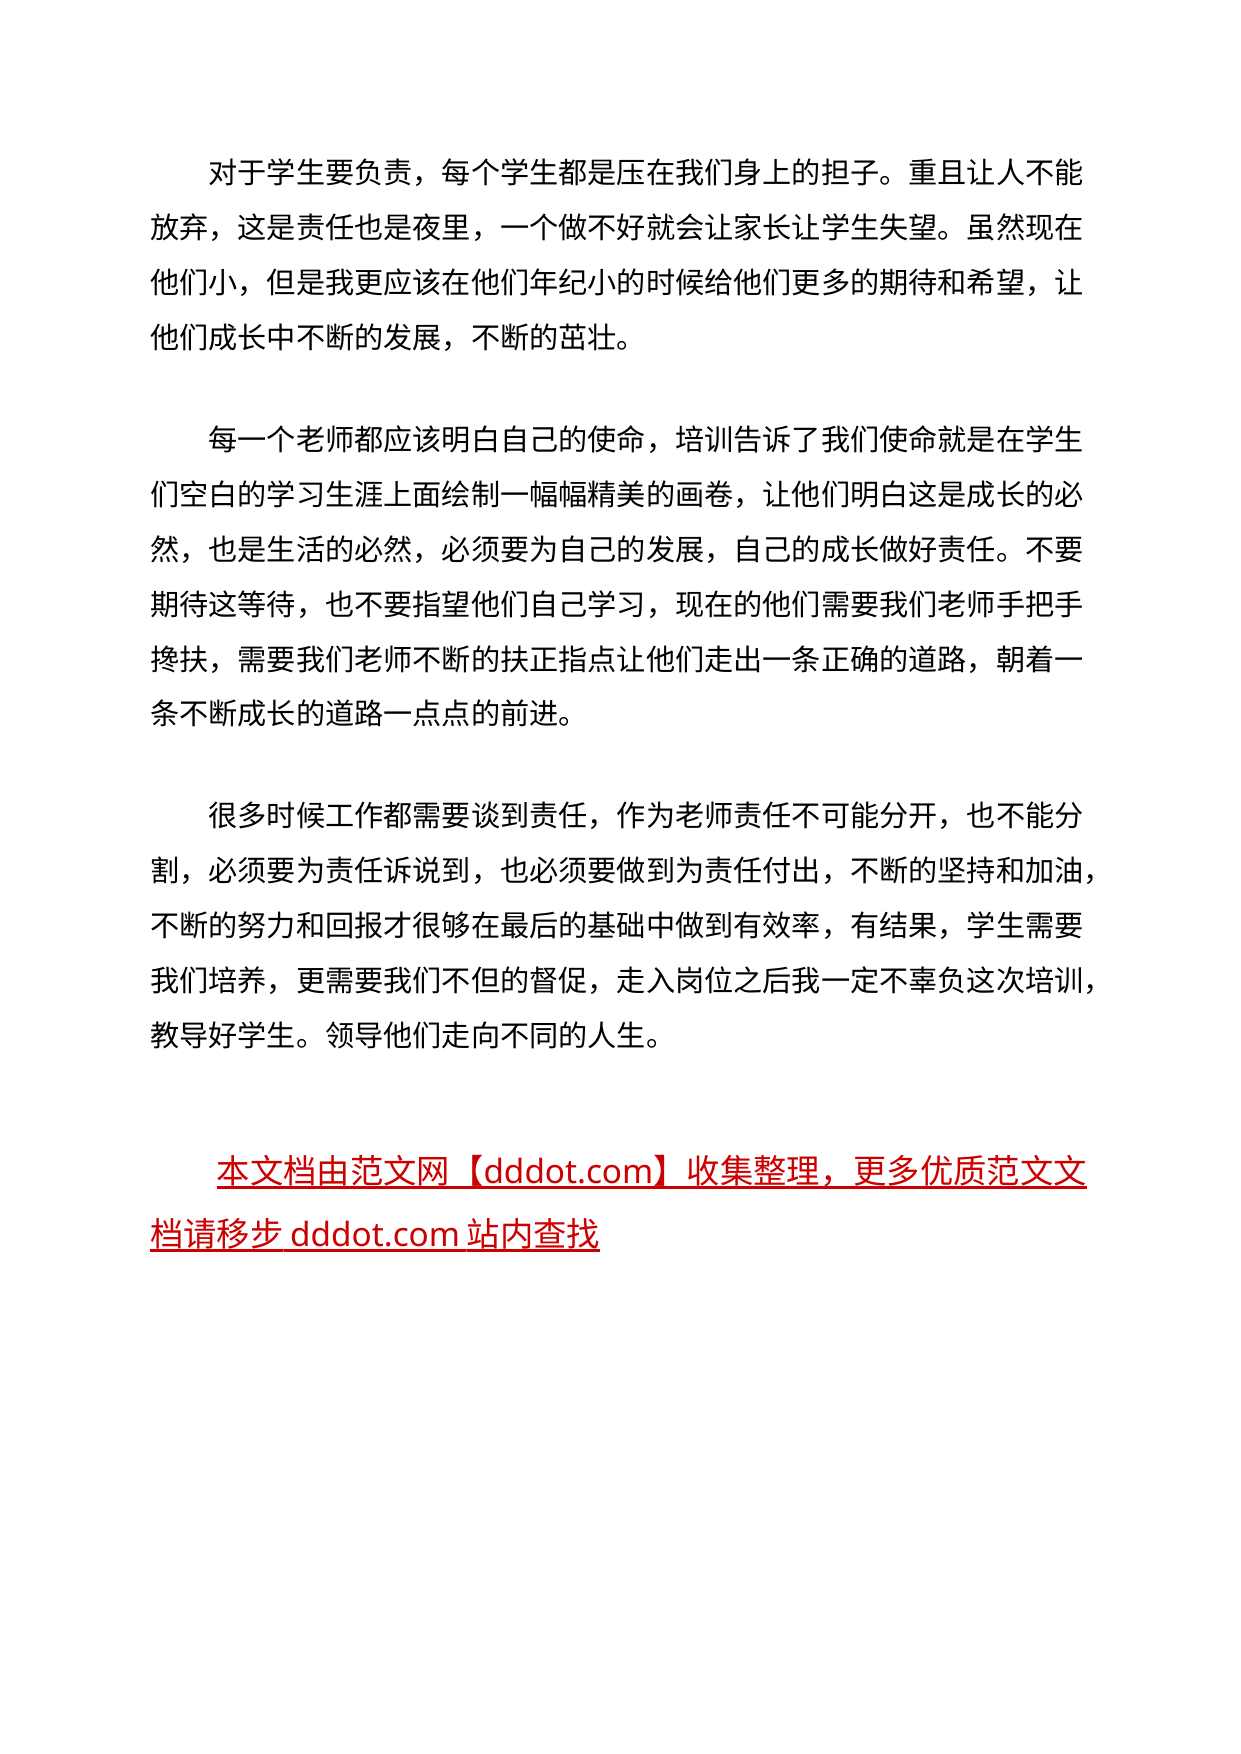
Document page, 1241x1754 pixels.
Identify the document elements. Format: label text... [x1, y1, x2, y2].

text 每一个老师都应该明白自己的使命，培训告诉了我们使命就是在学生们空白的学习生涯上面绘制一幅幅精美的画卷，让他们明白这是成长的必然，也是生活的必然，必须要为自己的发展，自己的成长做好责任。不要期待这等待，也不要指望他们自己学习，现在的他们需要我们老师手把手搀扶，需要我们老师不断的扶正指点让他们走出一条正确的道路，朝着一条不断成长的道路一点点的前进。 [150, 416, 1090, 733]
text 本文档由范文网【dddot.com】收集整理，更多优质范文文档请移步dddot.com站内查找 [150, 1145, 1090, 1257]
text 对于学生要负责，每个学生都是压在我们身上的担子。重且让人不能放弃，这是责任也是夜里，一个做不好就会让家长让学生失望。虽然现在他们小，但是我更应该在他们年纪小的时候给他们更多的期待和希望，让他们成长中不断的发展，不断的茁壮。 [150, 150, 1090, 357]
text 很多时候工作都需要谈到责任，作为老师责任不可能分开，也不能分割，必须要为责任诉说到，也必须要做到为责任付出，不断的坚持和加油，不断的努力和回报才很够在最后的基础中做到有效率，有结果，学生需要我们培养，更需要我们不但的督促，走入岗位之后我一定不辜负这次培训，教导好学生。领导他们走向不同的人生。 [150, 793, 1090, 1054]
